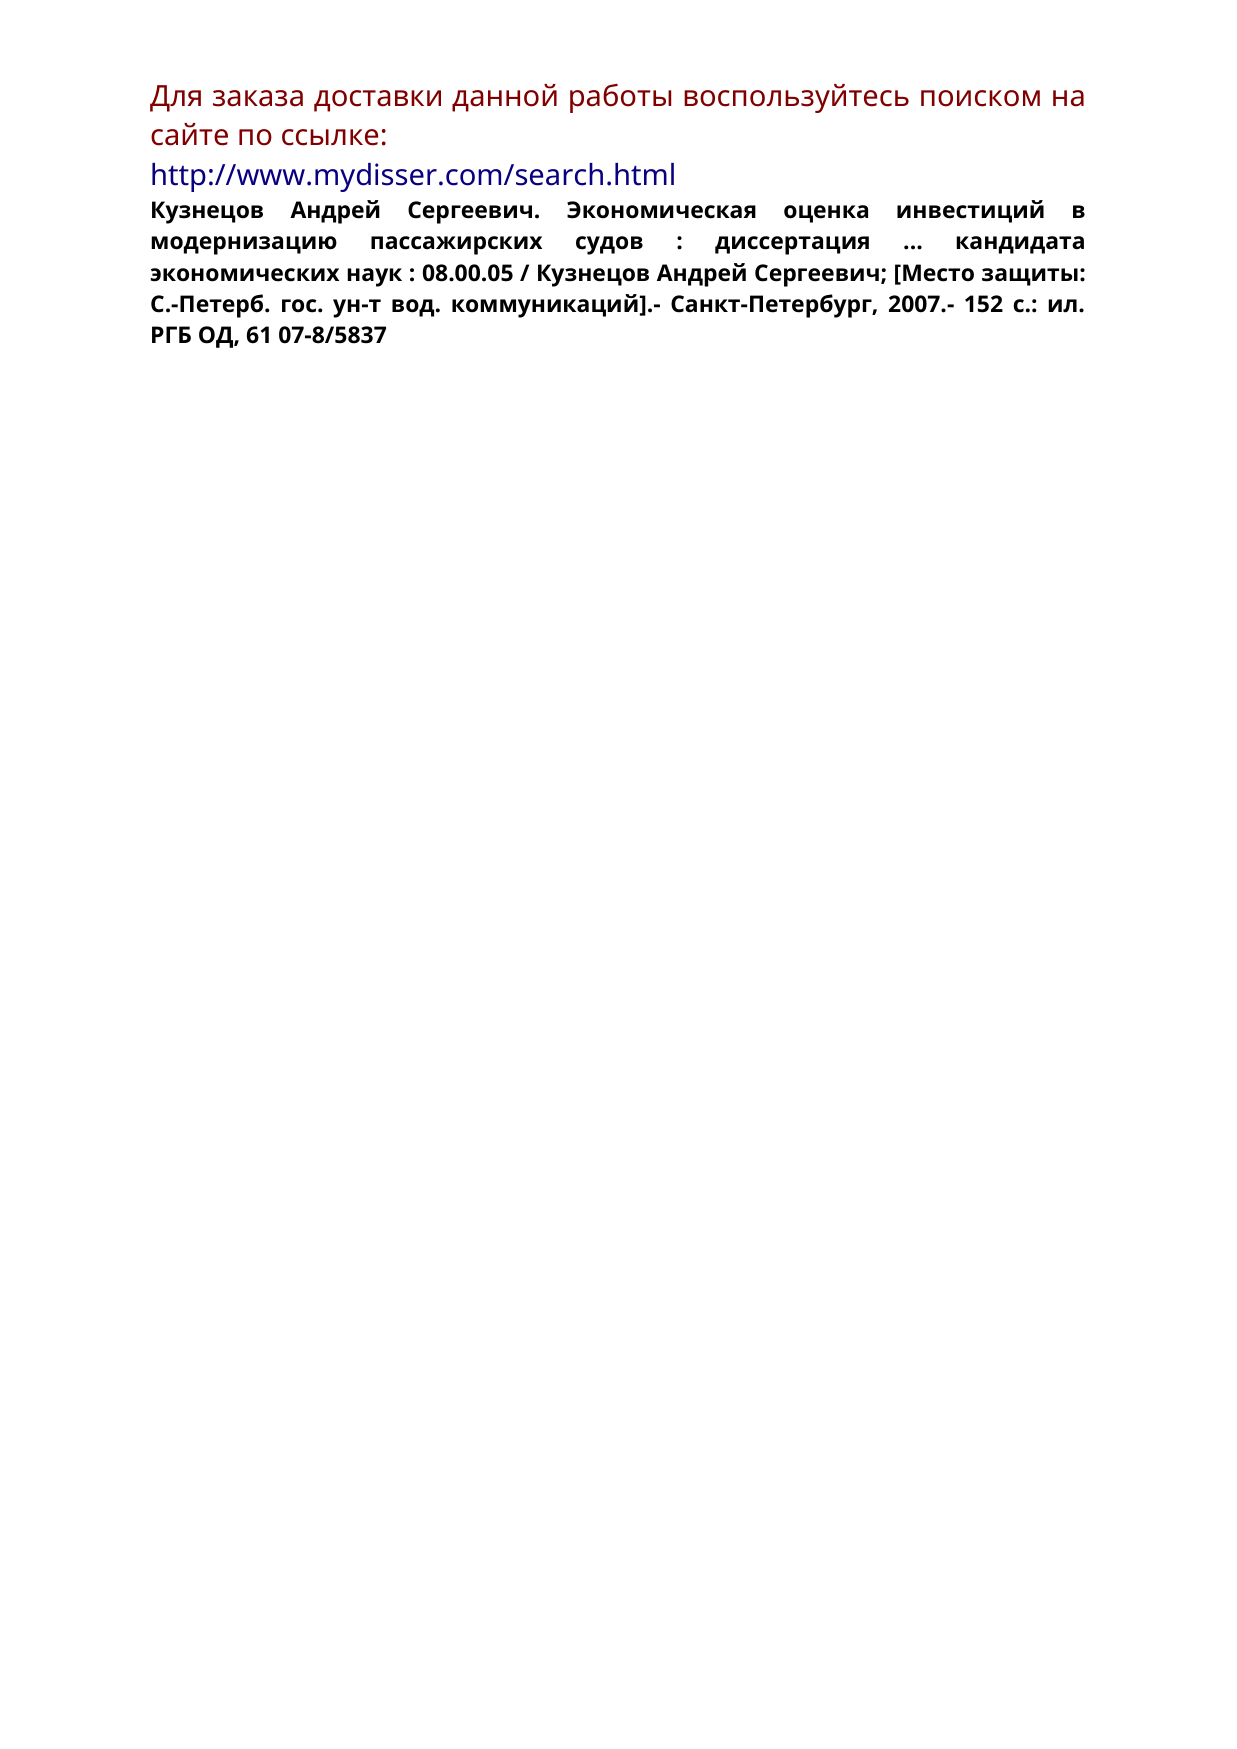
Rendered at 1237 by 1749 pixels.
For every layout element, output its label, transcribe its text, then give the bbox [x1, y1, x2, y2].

text Кузнецов Андрей Сергеевич. Экономическая оценка инвестиций в модернизацию пассажирских судов : диссертация ... кандидата экономических наук : 08.00.05 / Кузнецов Андрей Сергеевич; [Место защиты: С.-Петерб. гос. ун-т вод. коммуникаций].- Санкт-Петербург, 2007.- 152 с.: ил. РГБ ОД, 61 07-8/5837 [150, 194, 1086, 350]
